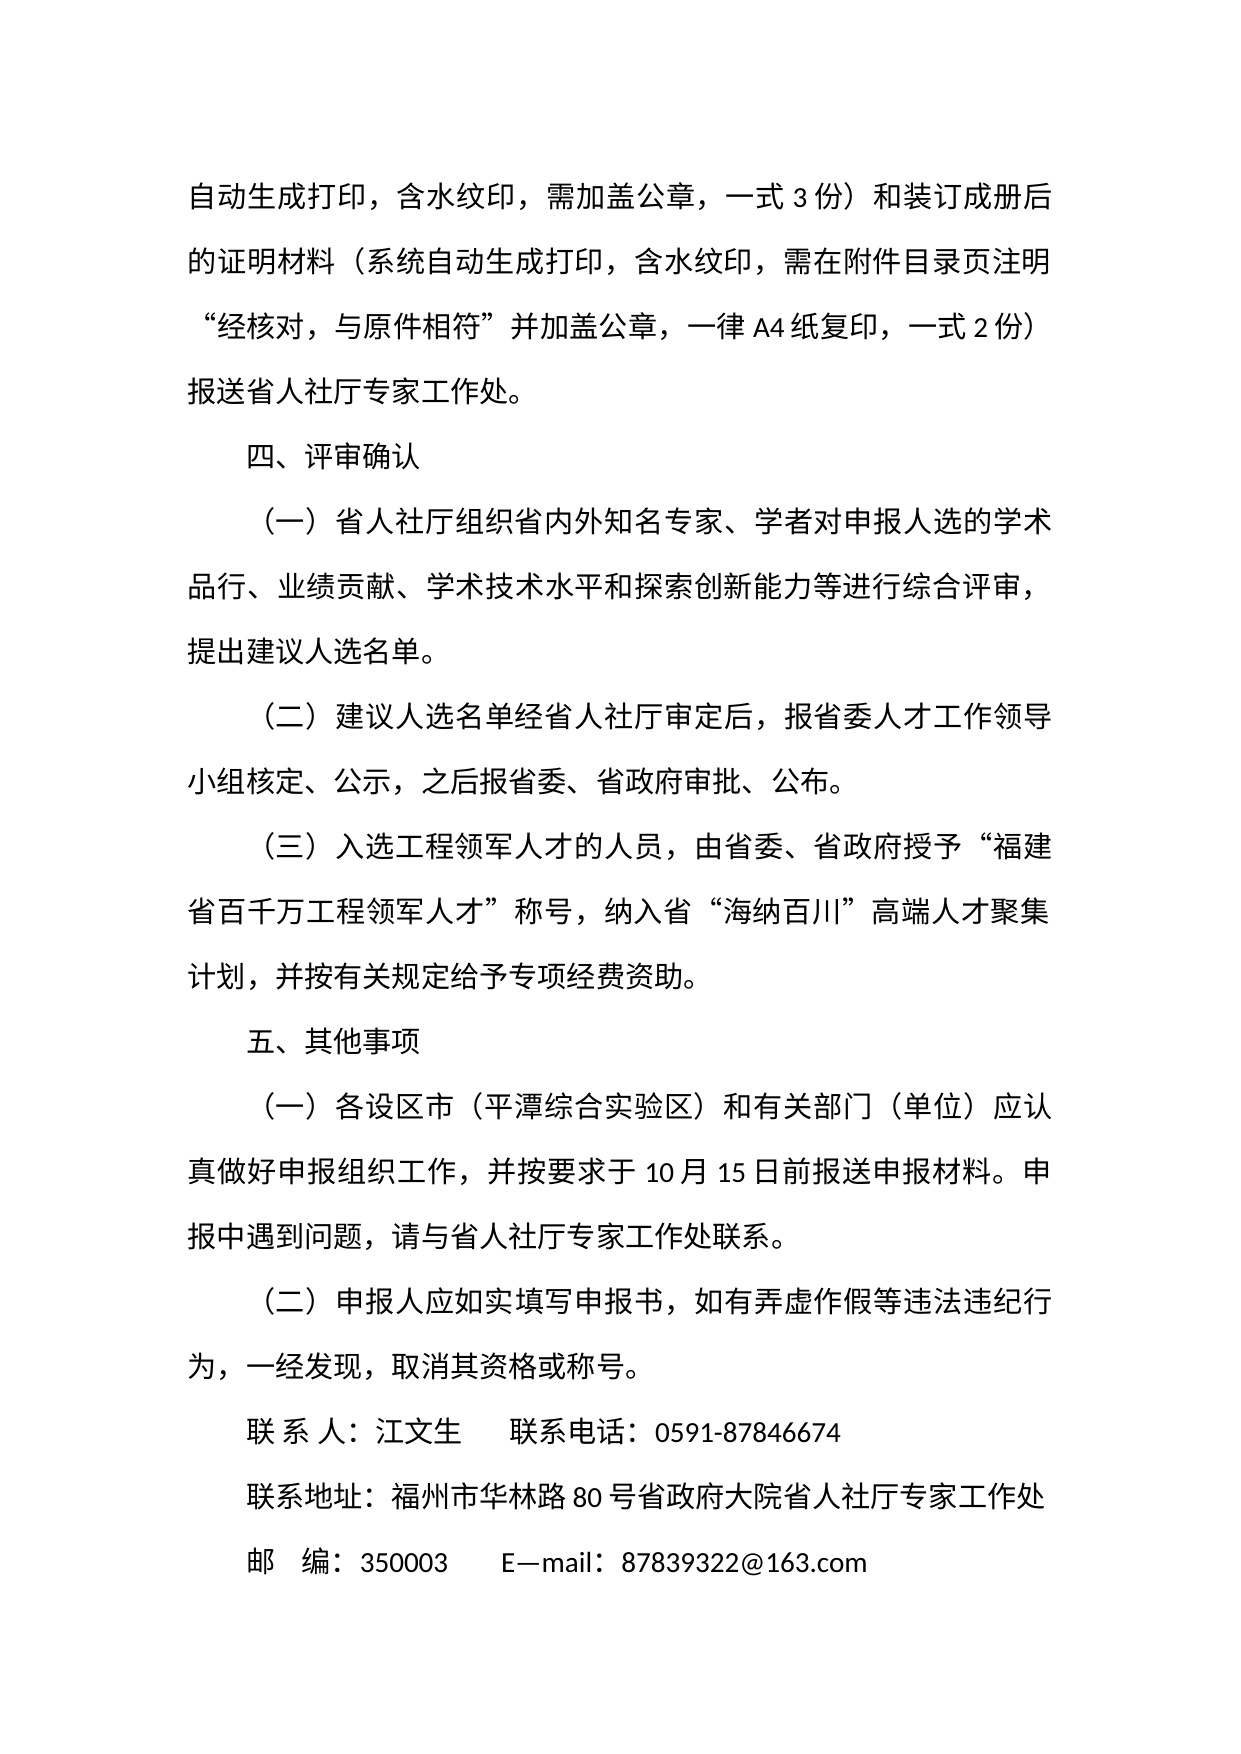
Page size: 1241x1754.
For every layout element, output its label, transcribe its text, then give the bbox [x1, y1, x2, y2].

text （一）各设区市（平潭综合实验区）和有关部门（单位）应认真做好申报组织工作，并按要求于10月15日前报送申报材料。申报中遇到问题，请与省人社厅专家工作处联系。 [187, 1072, 1053, 1267]
text 五、其他事项 [187, 1007, 1053, 1072]
text 联系地址：福州市华林路80号省政府大院省人社厅专家工作处 [187, 1462, 1053, 1527]
text 四、评审确认 [187, 422, 1053, 487]
text （一）省人社厅组织省内外知名专家、学者对申报人选的学术品行、业绩贡献、学术技术水平和探索创新能力等进行综合评审，提出建议人选名单。 [187, 487, 1053, 682]
text （二）建议人选名单经省人社厅审定后，报省委人才工作领导小组核定、公示，之后报省委、省政府审批、公布。 [187, 682, 1053, 812]
text 联 系 人：江文生 联系电话：0591-87846674 [187, 1397, 1053, 1462]
text （三）入选工程领军人才的人员，由省委、省政府授予“福建省百千万工程领军人才”称号，纳入省“海纳百川”高端人才聚集计划，并按有关规定给予专项经费资助。 [187, 812, 1053, 1007]
text （二）申报人应如实填写申报书，如有弄虚作假等违法违纪行为，一经发现，取消其资格或称号。 [187, 1267, 1053, 1397]
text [187, 162, 1053, 422]
text 邮 编：350003 E—mail：87839322@163.com [187, 1527, 1053, 1592]
